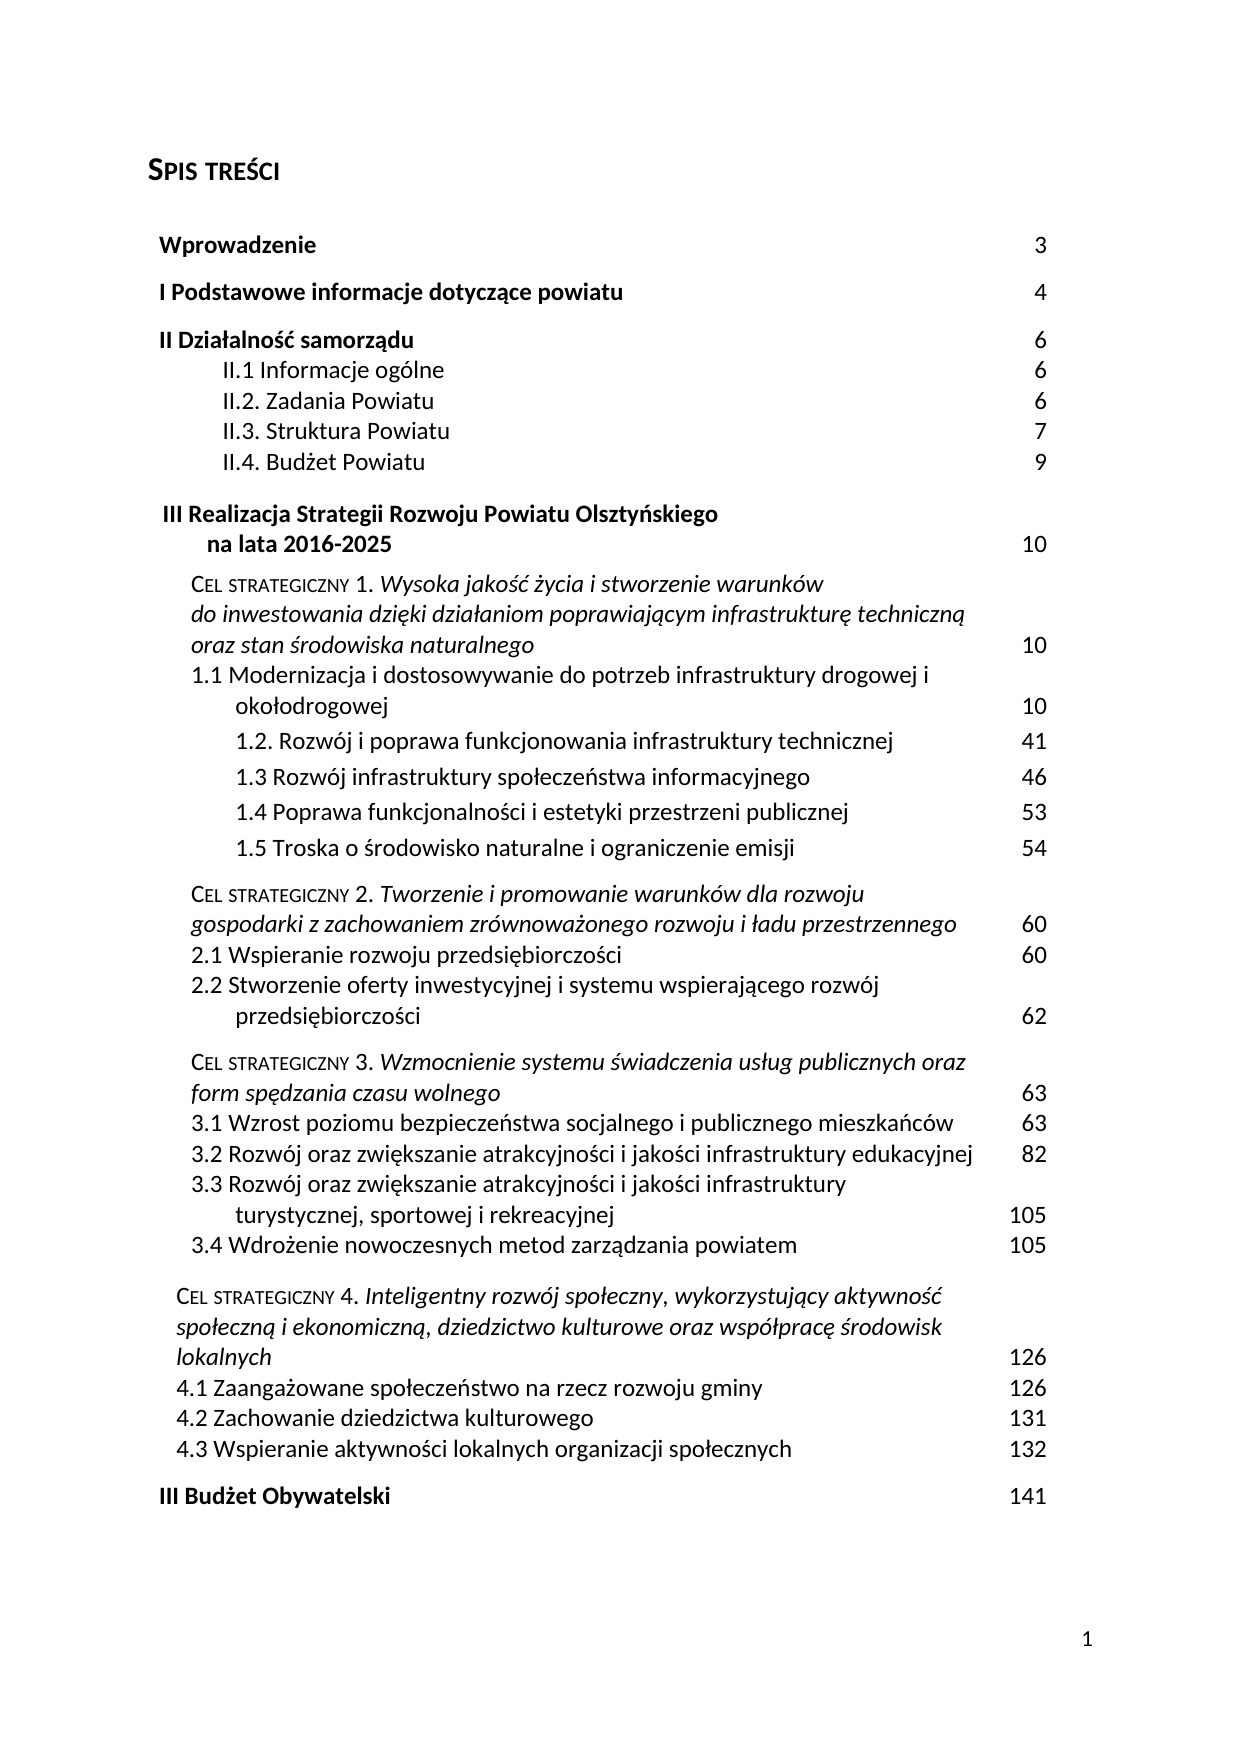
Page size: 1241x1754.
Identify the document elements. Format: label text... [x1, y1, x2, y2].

table_cell 1.2. Rozwój i poprawa funkcjonowania infrastruktury technicznej [148, 721, 993, 756]
table_cell 132 [993, 1433, 1058, 1464]
table_cell 10 [993, 476, 1058, 559]
table_cell 3.4 Wdrożenie nowoczesnych metod zarządzania powiatem [148, 1229, 993, 1260]
table_cell 6 [993, 307, 1058, 354]
table_cell 141 [993, 1464, 1058, 1511]
table_cell 1.1 Modernizacja i dostosowywanie do potrzeb infrastruktury drogowej i okołodrogowej [148, 660, 993, 721]
table_cell III Realizacja Strategii Rozwoju Powiatu Olsztyńskiego na lata 2016-2025 [148, 476, 993, 559]
table_cell 6 [993, 385, 1058, 415]
table_cell 4.1 Zaangażowane społeczeństwo na rzecz rozwoju gminy [148, 1372, 993, 1403]
table_cell Cel strategiczny 3. Wzmocnienie systemu świadczenia usług publicznych oraz form spędzania czasu wolnego [148, 1031, 993, 1107]
table_header 3 [993, 229, 1058, 260]
table_cell 4.2 Zachowanie dziedzictwa kulturowego [148, 1403, 993, 1433]
table_cell 82 [993, 1138, 1058, 1168]
table_cell Cel strategiczny 1. Wysoka jakość życia i stworzenie warunków do inwestowania dzięki działaniom poprawiającym infrastrukturę techniczną oraz stan środowiska naturalnego [148, 559, 993, 659]
table_cell 46 [993, 756, 1058, 791]
table_cell II.4. Budżet Powiatu [148, 446, 993, 476]
table_cell 7 [993, 415, 1058, 446]
table_cell 62 [993, 970, 1058, 1031]
table_cell 6 [993, 354, 1058, 385]
table_cell I Podstawowe informacje dotyczące powiatu [148, 260, 993, 307]
table_cell 3.1 Wzrost poziomu bezpieczeństwa socjalnego i publicznego mieszkańców [148, 1107, 993, 1138]
table_cell 60 [993, 939, 1058, 969]
table_cell 10 [993, 559, 1058, 659]
table_cell 3.3 Rozwój oraz zwiększanie atrakcyjności i jakości infrastruktury turystycznej, sportowej i rekreacyjnej [148, 1168, 993, 1229]
table_cell 126 [993, 1260, 1058, 1372]
table_cell 54 [993, 827, 1058, 862]
table_cell 3.2 Rozwój oraz zwiększanie atrakcyjności i jakości infrastruktury edukacyjnej [148, 1138, 993, 1168]
table_cell 4.3 Wspieranie aktywności lokalnych organizacji społecznych [148, 1433, 993, 1464]
table_cell 105 [993, 1229, 1058, 1260]
table_header Wprowadzenie [148, 229, 993, 260]
table_cell 2.1 Wspieranie rozwoju przedsiębiorczości [148, 939, 993, 969]
table_cell 63 [993, 1107, 1058, 1138]
table_cell 1.4 Poprawa funkcjonalności i estetyki przestrzeni publicznej [148, 791, 993, 827]
table_cell II.3. Struktura Powiatu [148, 415, 993, 446]
table_cell 131 [993, 1403, 1058, 1433]
table_cell Cel strategiczny 2. Tworzenie i promowanie warunków dla rozwoju gospodarki z zachowaniem zrównoważonego rozwoju i ładu przestrzennego [148, 862, 993, 939]
table_cell 41 [993, 721, 1058, 756]
table_cell Cel strategiczny 4. Inteligentny rozwój społeczny, wykorzystujący aktywność społeczną i ekonomiczną, dziedzictwo kulturowe oraz współpracę środowisk lokalnych [148, 1260, 993, 1372]
table_cell 105 [993, 1168, 1058, 1229]
table_cell 1.5 Troska o środowisko naturalne i ograniczenie emisji [148, 827, 993, 862]
table_cell 10 [993, 660, 1058, 721]
table_cell 9 [993, 446, 1058, 476]
table_cell 53 [993, 791, 1058, 827]
table_cell 60 [993, 862, 1058, 939]
table_cell II Działalność samorządu [148, 307, 993, 354]
table_cell II.1 Informacje ogólne [148, 354, 993, 385]
table_cell 2.2 Stworzenie oferty inwestycyjnej i systemu wspierającego rozwój przedsiębiorczości [148, 970, 993, 1031]
table_cell 4 [993, 260, 1058, 307]
table_cell 126 [993, 1372, 1058, 1403]
table_cell 1.3 Rozwój infrastruktury społeczeństwa informacyjnego [148, 756, 993, 791]
table_cell II.2. Zadania Powiatu [148, 385, 993, 415]
table_cell 63 [993, 1031, 1058, 1107]
table_cell III Budżet Obywatelski [148, 1464, 993, 1511]
text Spis treści [148, 148, 1092, 188]
